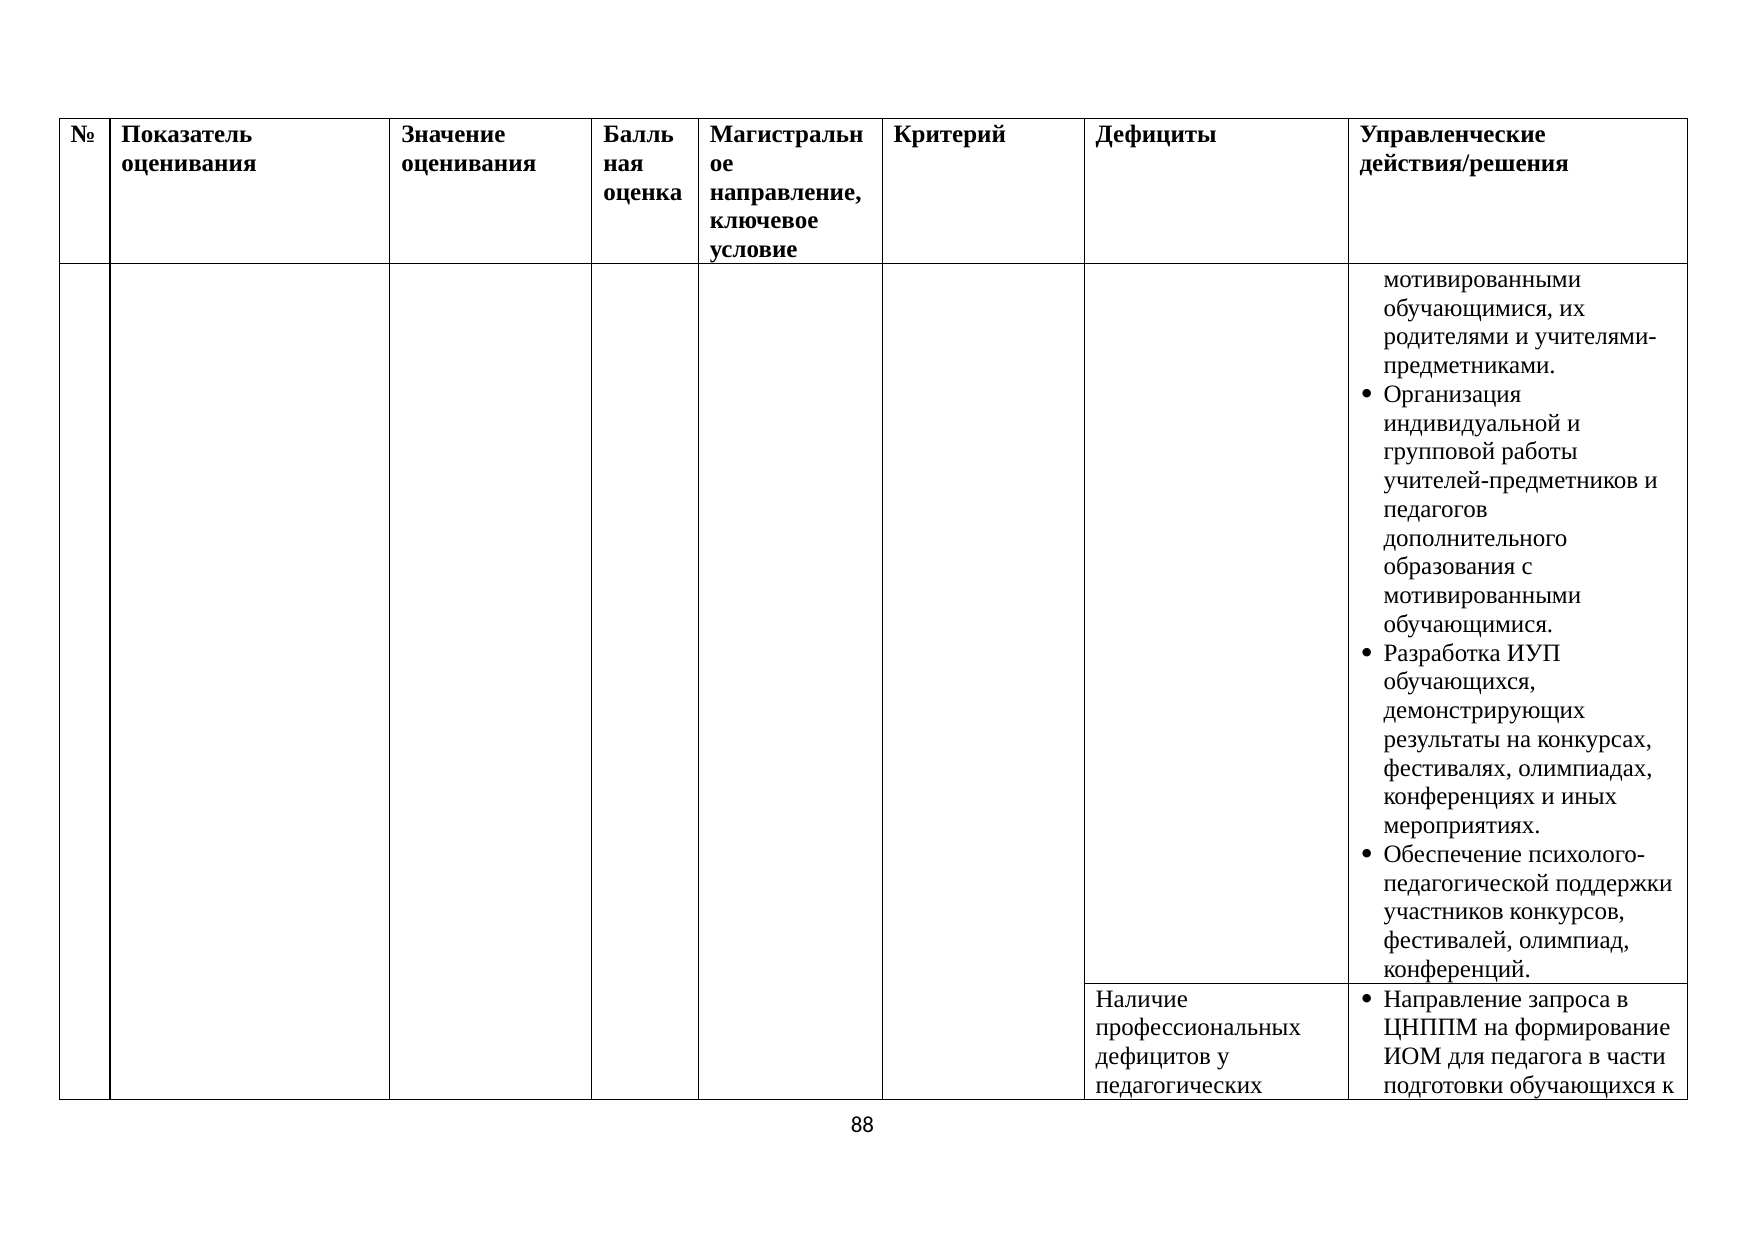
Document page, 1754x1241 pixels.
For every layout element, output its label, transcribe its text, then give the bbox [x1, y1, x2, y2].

table_header № [60, 119, 109, 263]
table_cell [1085, 264, 1348, 983]
table_header Значение оценивания [390, 119, 591, 263]
table_header Управленческие действия/решения [1349, 119, 1687, 263]
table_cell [1349, 264, 1687, 983]
table_header Показатель оценивания [111, 119, 389, 263]
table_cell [1349, 984, 1687, 1099]
table_header Дефициты [1085, 119, 1348, 263]
table_header Критерий [883, 119, 1084, 263]
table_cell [1085, 984, 1348, 1099]
table_header Балльная оценка [592, 119, 698, 263]
table_header Магистральное направление, ключевое условие [699, 119, 882, 263]
